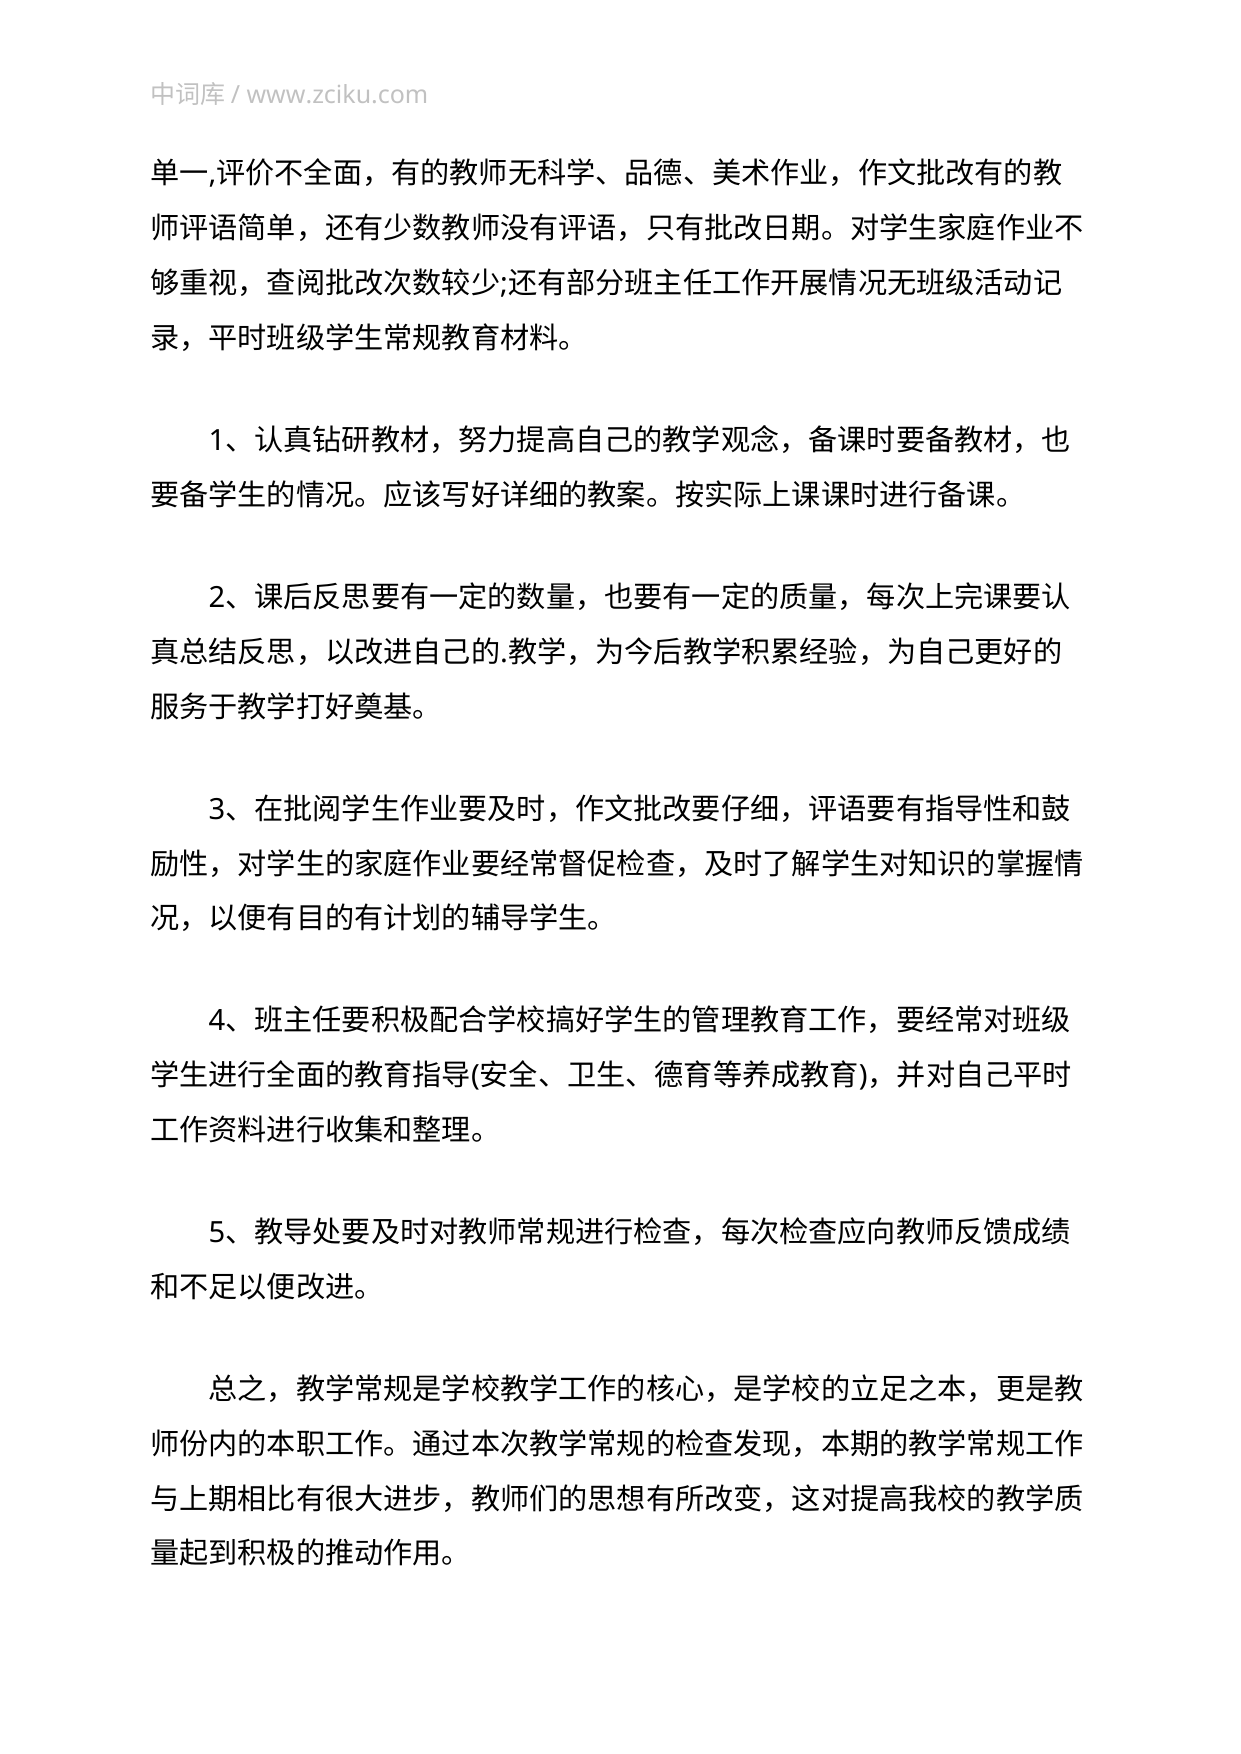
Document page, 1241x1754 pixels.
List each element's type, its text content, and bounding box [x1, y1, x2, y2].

text 5、教导处要及时对教师常规进行检查，每次检查应向教师反馈成绩和不足以便改进。 [150, 1209, 1090, 1306]
text 4、班主任要积极配合学校搞好学生的管理教育工作，要经常对班级学生进行全面的教育指导(安全、卫生、德育等养成教育)，并对自己平时工作资料进行收集和整理。 [150, 997, 1090, 1149]
text 2、课后反思要有一定的数量，也要有一定的质量，每次上完课要认真总结反思，以改进自己的.教学，为今后教学积累经验，为自己更好的服务于教学打好奠基。 [150, 573, 1090, 726]
text 1、认真钻研教材，努力提高自己的教学观念，备课时要备教材，也要备学生的情况。应该写好详细的教案。按实际上课课时进行备课。 [150, 417, 1090, 514]
text 3、在批阅学生作业要及时，作文批改要仔细，评语要有指导性和鼓励性，对学生的家庭作业要经常督促检查，及时了解学生对知识的掌握情况，以便有目的有计划的辅导学生。 [150, 785, 1090, 937]
text 总之，教学常规是学校教学工作的核心，是学校的立足之本，更是教师份内的本职工作。通过本次教学常规的检查发现，本期的教学常规工作与上期相比有很大进步，教师们的思想有所改变，这对提高我校的教学质量起到积极的推动作用。 [150, 1365, 1090, 1572]
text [150, 150, 1090, 357]
